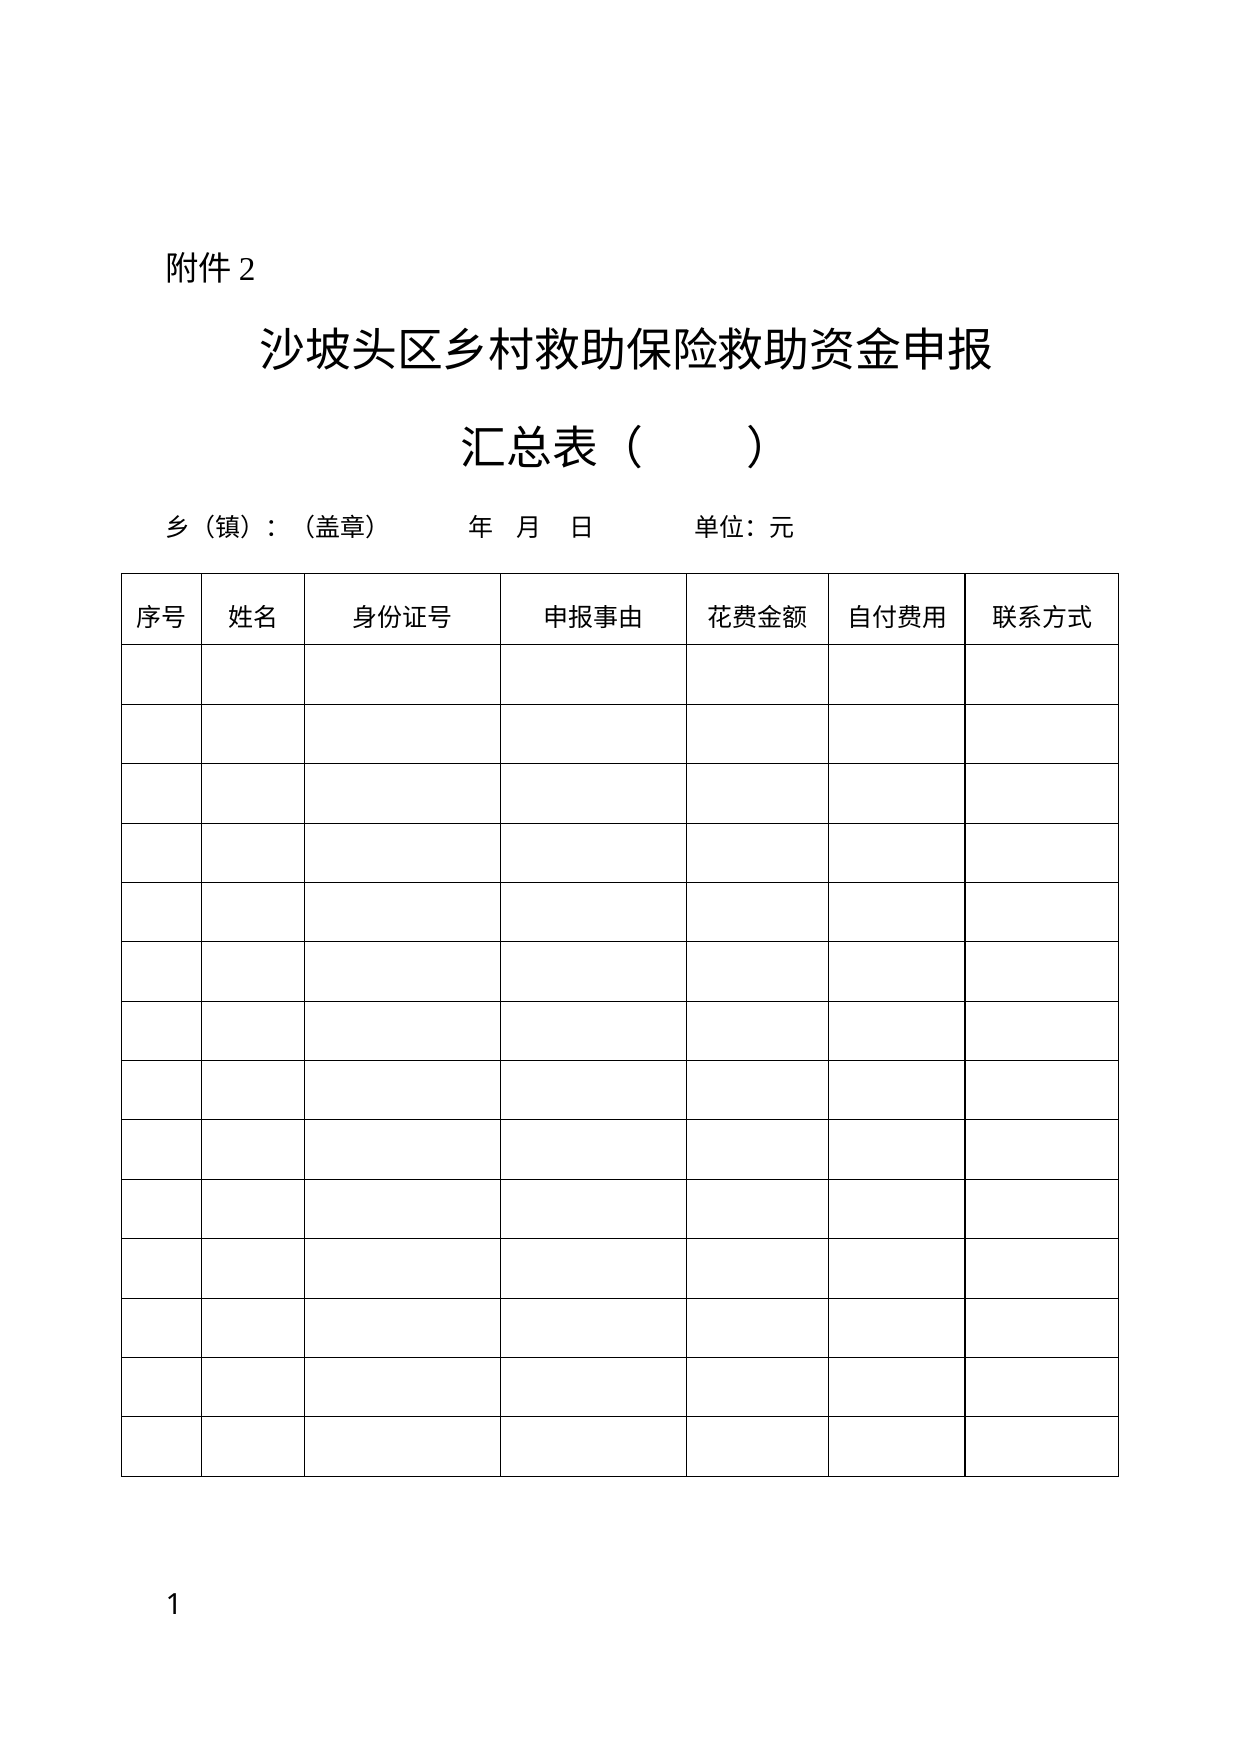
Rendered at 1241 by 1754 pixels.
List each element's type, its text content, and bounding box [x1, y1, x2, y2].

table_cell [305, 1120, 500, 1179]
table_cell [122, 1002, 201, 1060]
table_cell [501, 1358, 686, 1416]
table_cell [122, 645, 201, 704]
table_cell [966, 1180, 1118, 1238]
table_cell [829, 1120, 964, 1179]
table_cell [966, 1120, 1118, 1179]
table_cell [122, 705, 201, 763]
table_header 自付费用 [829, 574, 964, 644]
text 汇总表（ ） [165, 395, 1087, 493]
table_cell [305, 705, 500, 763]
table_cell [966, 645, 1118, 704]
table_cell [501, 883, 686, 941]
table_cell [202, 764, 304, 822]
table_cell [687, 1417, 828, 1476]
table_cell [501, 1180, 686, 1238]
table_header 序号 [122, 574, 201, 644]
table_cell [122, 883, 201, 941]
table_cell [829, 942, 964, 1001]
table_cell [305, 1299, 500, 1357]
table_header 联系方式 [966, 574, 1118, 644]
table_cell [966, 824, 1118, 882]
table_cell [122, 764, 201, 822]
table_cell [305, 1180, 500, 1238]
table_cell [966, 1299, 1118, 1357]
table_cell [202, 883, 304, 941]
table_cell [966, 883, 1118, 941]
table_cell [122, 1239, 201, 1297]
table_header 姓名 [202, 574, 304, 644]
table_cell [501, 1120, 686, 1179]
table_cell [966, 705, 1118, 763]
table_cell [501, 942, 686, 1001]
table_header 申报事由 [501, 574, 686, 644]
table_cell [305, 1239, 500, 1297]
table_cell [966, 1358, 1118, 1416]
table_header 身份证号 [305, 574, 500, 644]
text 沙坡头区乡村救助保险救助资金申报 [165, 298, 1087, 395]
table_cell [687, 824, 828, 882]
table_cell [687, 764, 828, 822]
table_cell [202, 1061, 304, 1119]
table_cell [501, 705, 686, 763]
table_cell [202, 1239, 304, 1297]
table_cell [305, 645, 500, 704]
table_cell [966, 1002, 1118, 1060]
table_cell [202, 1002, 304, 1060]
table_cell [122, 1120, 201, 1179]
table_cell [687, 1180, 828, 1238]
table_cell [829, 764, 964, 822]
table_cell [829, 645, 964, 704]
table_cell [829, 1239, 964, 1297]
table_cell [687, 705, 828, 763]
table_cell [829, 1417, 964, 1476]
table_cell [829, 705, 964, 763]
table_cell [687, 1061, 828, 1119]
table_cell [687, 1120, 828, 1179]
table_cell [305, 1417, 500, 1476]
table_cell [687, 1239, 828, 1297]
table_cell [501, 1239, 686, 1297]
table_cell [829, 1061, 964, 1119]
table_cell [687, 942, 828, 1001]
table_cell [122, 1180, 201, 1238]
text 附件2 [165, 233, 1087, 298]
table_cell [305, 1002, 500, 1060]
table_cell [501, 1061, 686, 1119]
table_cell [687, 1358, 828, 1416]
table_cell [687, 883, 828, 941]
table_cell [122, 1358, 201, 1416]
table_cell [501, 1002, 686, 1060]
table_cell [966, 1417, 1118, 1476]
table_cell [305, 824, 500, 882]
table_cell [829, 824, 964, 882]
table_cell [202, 1120, 304, 1179]
table_cell [122, 1299, 201, 1357]
table_cell [966, 1239, 1118, 1297]
table_cell [202, 824, 304, 882]
table_cell [829, 1299, 964, 1357]
table_cell [501, 764, 686, 822]
table_cell [966, 764, 1118, 822]
table_cell [829, 1180, 964, 1238]
table_cell [202, 942, 304, 1001]
text 乡（镇）：（盖章） 年 月 日 单位：元 [165, 493, 1087, 558]
table_cell [122, 942, 201, 1001]
table_cell [501, 1417, 686, 1476]
table_cell [501, 645, 686, 704]
table_cell [202, 1417, 304, 1476]
table_cell [305, 1061, 500, 1119]
table_cell [687, 1299, 828, 1357]
table_header 花费金额 [687, 574, 828, 644]
table_cell [966, 942, 1118, 1001]
table_cell [687, 1002, 828, 1060]
table_cell [687, 645, 828, 704]
table_cell [202, 1358, 304, 1416]
table_cell [122, 1417, 201, 1476]
table_cell [122, 1061, 201, 1119]
table_cell [501, 1299, 686, 1357]
table_cell [829, 883, 964, 941]
table_cell [202, 1299, 304, 1357]
table_cell [305, 1358, 500, 1416]
table_cell [305, 942, 500, 1001]
table_cell [202, 1180, 304, 1238]
table_cell [966, 1061, 1118, 1119]
table_cell [305, 883, 500, 941]
table_cell [202, 645, 304, 704]
table_cell [202, 705, 304, 763]
table_cell [829, 1358, 964, 1416]
table_cell [829, 1002, 964, 1060]
table_cell [122, 824, 201, 882]
table_cell [501, 824, 686, 882]
table_cell [305, 764, 500, 822]
